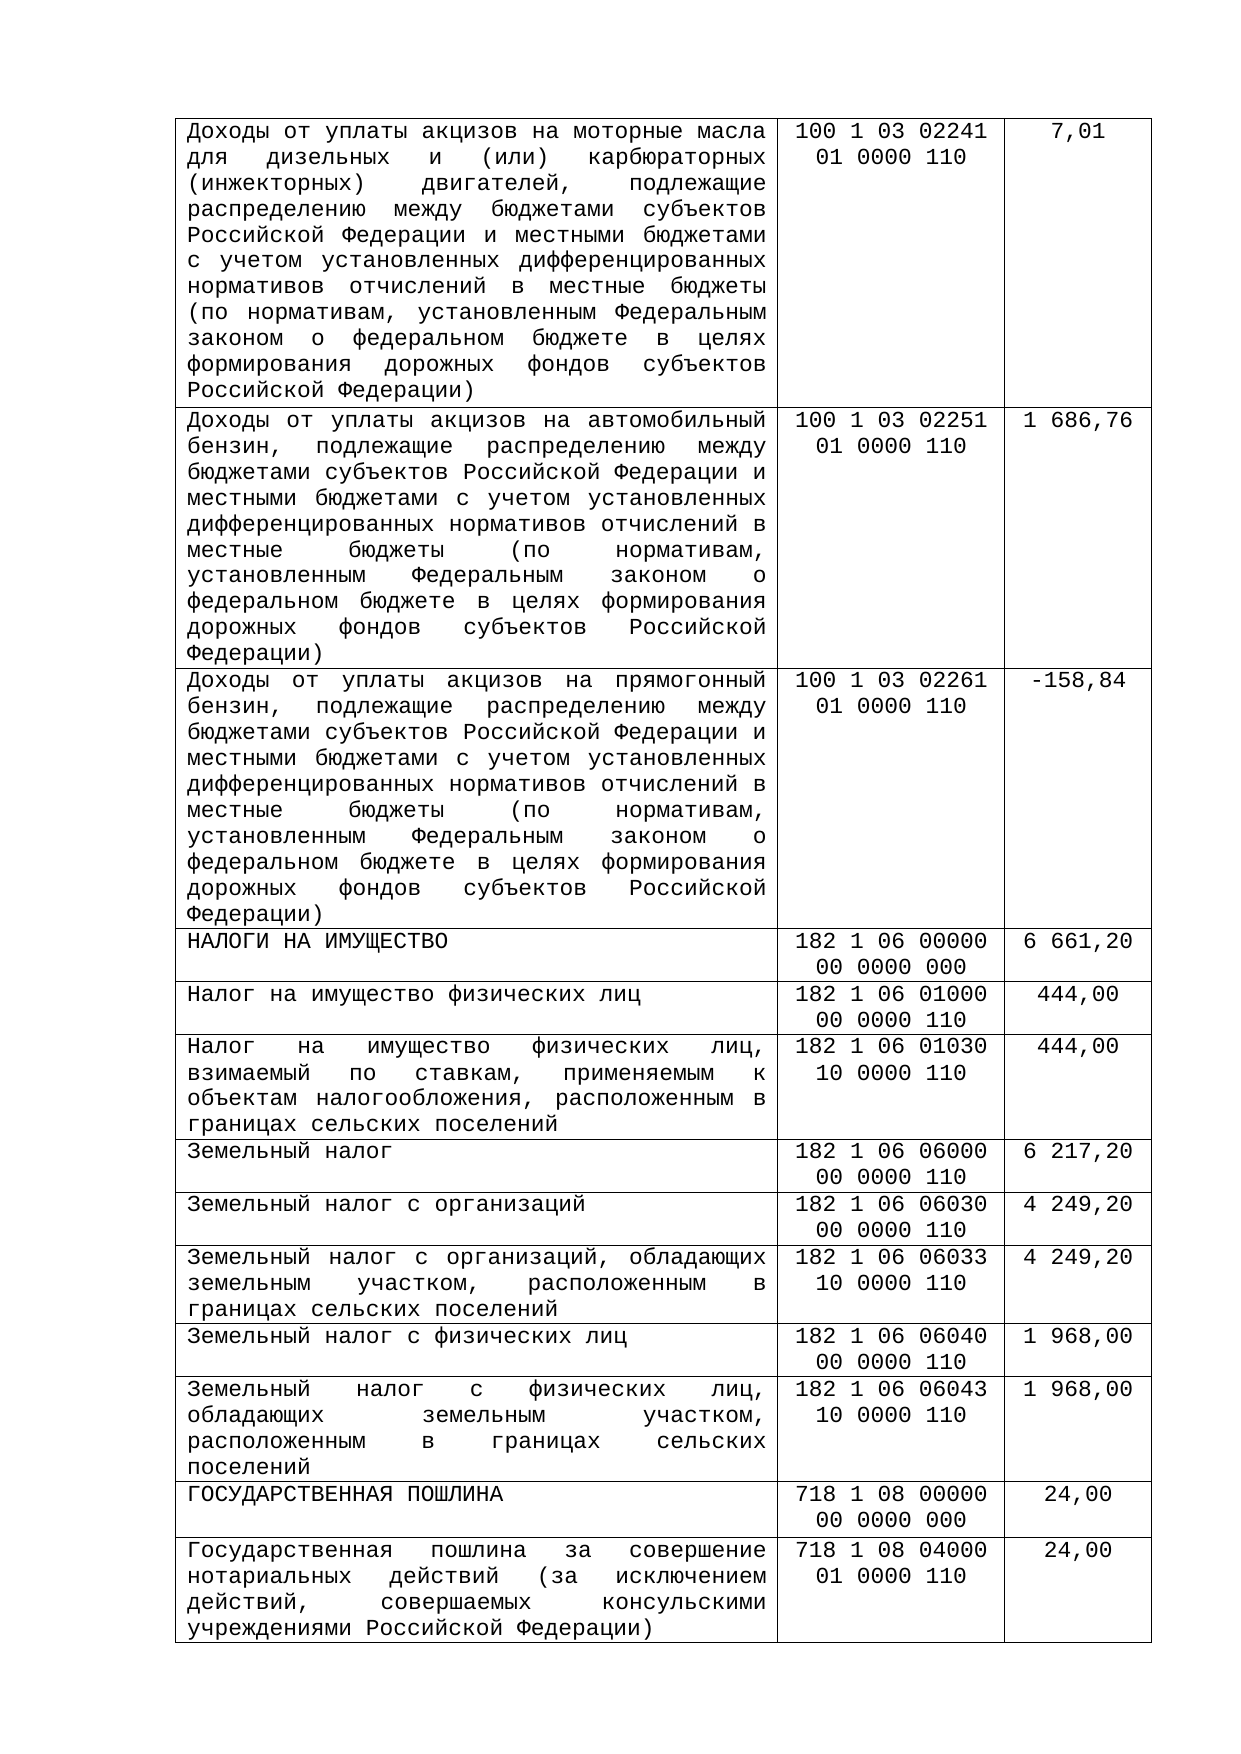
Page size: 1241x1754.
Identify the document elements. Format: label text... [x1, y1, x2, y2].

table_cell 182 1 06 06040 00 0000 110 [778, 1324, 1004, 1376]
table_cell 6 217,20 [1005, 1140, 1151, 1192]
table_cell Земельный налог с физических лиц, обладающих земельным участком, расположенным в границах сельских поселений [176, 1377, 777, 1481]
table_cell Земельный налог с организаций, обладающих земельным участком, расположенным в границах сельских поселений [176, 1246, 777, 1323]
table_cell 24,00 [1005, 1538, 1151, 1642]
table_cell Земельный налог [176, 1140, 777, 1192]
table_cell Доходы от уплаты акцизов на прямогонный бензин, подлежащие распределению между бюджетами субъектов Российской Федерации и местными бюджетами с учетом установленных дифференцированных нормативов отчислений в местные бюджеты (по нормативам, установленным Федеральным законом о федеральном бюджете в целях формирования дорожных фондов субъектов Российской Федерации) [176, 669, 777, 928]
table_cell 182 1 06 01030 10 0000 110 [778, 1035, 1004, 1139]
table_cell 7,01 [1005, 119, 1151, 407]
table_cell 100 1 03 02261 01 0000 110 [778, 669, 1004, 928]
table_cell Земельный налог с физических лиц [176, 1324, 777, 1376]
table_cell 182 1 06 06000 00 0000 110 [778, 1140, 1004, 1192]
table_cell -158,84 [1005, 669, 1151, 928]
table_cell 100 1 03 02241 01 0000 110 [778, 119, 1004, 407]
table_cell Государственная пошлина за совершение нотариальных действий (за исключением действий, совершаемых консульскими учреждениями Российской Федерации) [176, 1538, 777, 1642]
table_cell НАЛОГИ НА ИМУЩЕСТВО [176, 929, 777, 981]
table_cell 1 686,76 [1005, 408, 1151, 668]
table_cell 1 968,00 [1005, 1377, 1151, 1481]
table_cell Налог на имущество физических лиц [176, 982, 777, 1034]
table_cell Доходы от уплаты акцизов на моторные масла для дизельных и (или) карбюраторных (инжекторных) двигателей, подлежащие распределению между бюджетами субъектов Российской Федерации и местными бюджетами с учетом установленных дифференцированных нормативов отчислений в местные бюджеты (по нормативам, установленным Федеральным законом о федеральном бюджете в целях формирования дорожных фондов субъектов Российской Федерации) [176, 119, 777, 407]
table_cell Доходы от уплаты акцизов на автомобильный бензин, подлежащие распределению между бюджетами субъектов Российской Федерации и местными бюджетами с учетом установленных дифференцированных нормативов отчислений в местные бюджеты (по нормативам, установленным Федеральным законом о федеральном бюджете в целях формирования дорожных фондов субъектов Российской Федерации) [176, 408, 777, 668]
table_cell Налог на имущество физических лиц, взимаемый по ставкам, применяемым к объектам налогообложения, расположенным в границах сельских поселений [176, 1035, 777, 1139]
table_cell 100 1 03 02251 01 0000 110 [778, 408, 1004, 668]
table_cell 718 1 08 04000 01 0000 110 [778, 1538, 1004, 1642]
table_cell 182 1 06 00000 00 0000 000 [778, 929, 1004, 981]
table_cell 4 249,20 [1005, 1246, 1151, 1323]
table_cell 4 249,20 [1005, 1193, 1151, 1244]
table_cell 182 1 06 06030 00 0000 110 [778, 1193, 1004, 1244]
table_cell 718 1 08 00000 00 0000 000 [778, 1482, 1004, 1537]
table_cell 182 1 06 06033 10 0000 110 [778, 1246, 1004, 1323]
table_cell 444,00 [1005, 1035, 1151, 1139]
table_cell 182 1 06 06043 10 0000 110 [778, 1377, 1004, 1481]
table_cell 182 1 06 01000 00 0000 110 [778, 982, 1004, 1034]
table_cell ГОСУДАРСТВЕННАЯ ПОШЛИНА [176, 1482, 777, 1537]
table_cell 24,00 [1005, 1482, 1151, 1537]
table_cell 1 968,00 [1005, 1324, 1151, 1376]
table_cell 6 661,20 [1005, 929, 1151, 981]
table_cell Земельный налог с организаций [176, 1193, 777, 1244]
table_cell 444,00 [1005, 982, 1151, 1034]
